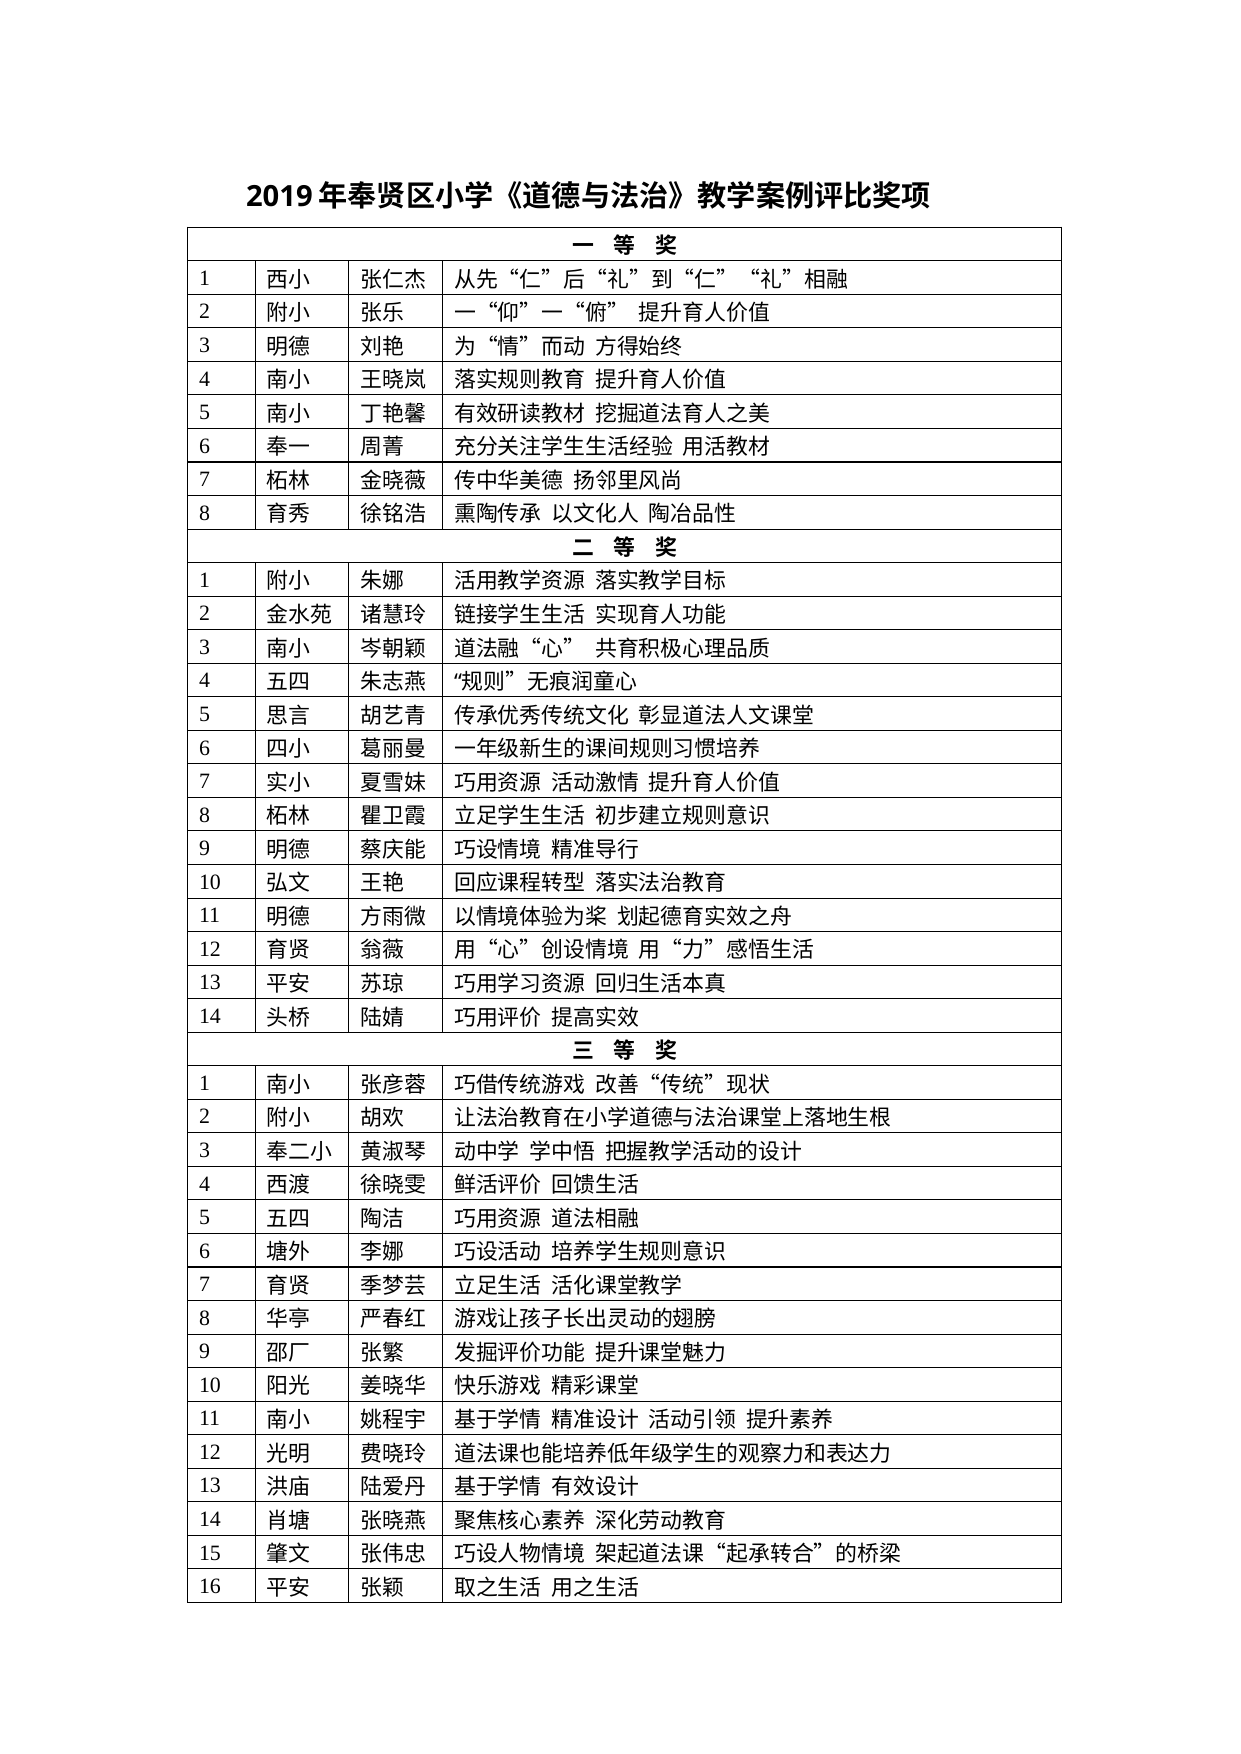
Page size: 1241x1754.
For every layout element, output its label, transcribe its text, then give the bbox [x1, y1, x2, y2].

table_cell 巧设人物情境 架起道法课“起承转合”的桥梁 [443, 1536, 1061, 1568]
table_cell 四小 [256, 731, 348, 763]
table_cell 奉二小 [256, 1133, 348, 1166]
text 2019年奉贤区小学《道德与法治》教学案例评比奖项 [187, 162, 1053, 227]
table_cell 陆婧 [349, 999, 442, 1032]
table_cell 基于学情 有效设计 [443, 1469, 1061, 1501]
table_cell 明德 [256, 328, 348, 361]
table_cell 落实规则教育 提升育人价值 [443, 362, 1061, 394]
table_cell 道法融“心” 共育积极心理品质 [443, 630, 1061, 663]
table_cell 巧用资源 活动激情 提升育人价值 [443, 764, 1061, 797]
table_cell 立足生活 活化课堂教学 [443, 1268, 1061, 1300]
table_cell 聚焦核心素养 深化劳动教育 [443, 1502, 1061, 1535]
table_cell 徐晓雯 [349, 1167, 442, 1199]
table_cell 周菁 [349, 429, 442, 461]
table_cell 11 [188, 1402, 255, 1434]
table_cell 王晓岚 [349, 362, 442, 394]
table_cell 一年级新生的课间规则习惯培养 [443, 731, 1061, 763]
table_cell 6 [188, 1234, 255, 1266]
table_cell 充分关注学生生活经验 用活教材 [443, 429, 1061, 461]
table_cell 让法治教育在小学道德与法治课堂上落地生根 [443, 1100, 1061, 1132]
table_cell 8 [188, 496, 255, 528]
table_cell 实小 [256, 764, 348, 797]
table_cell 12 [188, 1435, 255, 1468]
table_cell 12 [188, 932, 255, 964]
table_cell 14 [188, 1502, 255, 1535]
table_cell 洪庙 [256, 1469, 348, 1501]
table_cell 华亭 [256, 1301, 348, 1333]
table_cell 柘林 [256, 463, 348, 495]
table_cell 季梦芸 [349, 1268, 442, 1300]
table_cell 用“心”创设情境 用“力”感悟生活 [443, 932, 1061, 964]
table_cell 平安 [256, 966, 348, 998]
table_cell 以情境体验为桨 划起德育实效之舟 [443, 899, 1061, 931]
table_cell 张伟忠 [349, 1536, 442, 1568]
table_cell 金晓薇 [349, 463, 442, 495]
table_cell 4 [188, 362, 255, 394]
table_cell 蔡庆能 [349, 831, 442, 864]
table_cell 有效研读教材 挖掘道法育人之美 [443, 395, 1061, 428]
table_cell 张乐 [349, 295, 442, 327]
table_cell 2 [188, 597, 255, 629]
table_cell 一“仰”一“俯” 提升育人价值 [443, 295, 1061, 327]
table_cell 附小 [256, 295, 348, 327]
table_cell 巧设情境 精准导行 [443, 831, 1061, 864]
table_cell 7 [188, 463, 255, 495]
table_cell 方雨微 [349, 899, 442, 931]
table_cell 南小 [256, 362, 348, 394]
table_cell 邵厂 [256, 1335, 348, 1367]
table_cell 6 [188, 731, 255, 763]
table_cell 10 [188, 1368, 255, 1401]
table_cell 传承优秀传统文化 彰显道法人文课堂 [443, 697, 1061, 730]
table_cell 动中学 学中悟 把握教学活动的设计 [443, 1133, 1061, 1166]
table_cell 游戏让孩子长出灵动的翅膀 [443, 1301, 1061, 1333]
table_cell 4 [188, 1167, 255, 1199]
table_cell 陶洁 [349, 1200, 442, 1233]
table_cell 肖塘 [256, 1502, 348, 1535]
table_cell 回应课程转型 落实法治教育 [443, 865, 1061, 897]
table_cell 南小 [256, 1066, 348, 1099]
table_cell 姜晓华 [349, 1368, 442, 1401]
table_cell 金水苑 [256, 597, 348, 629]
table_cell 思言 [256, 697, 348, 730]
table_cell 张繁 [349, 1335, 442, 1367]
table_cell 二 等 奖 [188, 530, 1061, 562]
table_cell 西小 [256, 261, 348, 294]
table_cell 明德 [256, 899, 348, 931]
table_cell 巧用学习资源 回归生活本真 [443, 966, 1061, 998]
table_cell 翁薇 [349, 932, 442, 964]
table_cell 5 [188, 1200, 255, 1233]
table_cell 西渡 [256, 1167, 348, 1199]
table_cell 附小 [256, 563, 348, 596]
table_cell 头桥 [256, 999, 348, 1032]
table_cell 徐铭浩 [349, 496, 442, 528]
table_cell 丁艳馨 [349, 395, 442, 428]
table_cell 瞿卫霞 [349, 798, 442, 830]
table_cell 黄淑琴 [349, 1133, 442, 1166]
table_cell 五四 [256, 1200, 348, 1233]
table_cell 阳光 [256, 1368, 348, 1401]
table_cell 发掘评价功能 提升课堂魅力 [443, 1335, 1061, 1367]
table_cell 育贤 [256, 932, 348, 964]
table_cell 朱志燕 [349, 664, 442, 696]
table_cell 巧用评价 提高实效 [443, 999, 1061, 1032]
table_cell 6 [188, 429, 255, 461]
table_cell 活用教学资源 落实教学目标 [443, 563, 1061, 596]
table_cell 弘文 [256, 865, 348, 897]
table_cell 链接学生生活 实现育人功能 [443, 597, 1061, 629]
table_cell 9 [188, 1335, 255, 1367]
table_cell 费晓玲 [349, 1435, 442, 1468]
table_cell 肇文 [256, 1536, 348, 1568]
table_cell 基于学情 精准设计 活动引领 提升素养 [443, 1402, 1061, 1434]
table_cell 塘外 [256, 1234, 348, 1266]
table_cell 朱娜 [349, 563, 442, 596]
table_cell 3 [188, 1133, 255, 1166]
table_cell 光明 [256, 1435, 348, 1468]
table_cell 16 [188, 1569, 255, 1602]
table_cell 1 [188, 261, 255, 294]
table_cell 张仁杰 [349, 261, 442, 294]
table_cell 1 [188, 1066, 255, 1099]
table_cell 五四 [256, 664, 348, 696]
table_cell 育秀 [256, 496, 348, 528]
table_cell 7 [188, 1268, 255, 1300]
table_cell 4 [188, 664, 255, 696]
table_cell 李娜 [349, 1234, 442, 1266]
table_cell 张晓燕 [349, 1502, 442, 1535]
table_cell 王艳 [349, 865, 442, 897]
table_cell 立足学生生活 初步建立规则意识 [443, 798, 1061, 830]
table_cell 快乐游戏 精彩课堂 [443, 1368, 1061, 1401]
table_cell 7 [188, 764, 255, 797]
table_cell 巧借传统游戏 改善“传统”现状 [443, 1066, 1061, 1099]
table_cell 张颖 [349, 1569, 442, 1602]
table_cell 9 [188, 831, 255, 864]
table_cell 巧设活动 培养学生规则意识 [443, 1234, 1061, 1266]
table_cell 陆爱丹 [349, 1469, 442, 1501]
table_cell 熏陶传承 以文化人 陶冶品性 [443, 496, 1061, 528]
table_cell 张彦蓉 [349, 1066, 442, 1099]
table_cell 5 [188, 697, 255, 730]
table_cell 葛丽曼 [349, 731, 442, 763]
table_cell 南小 [256, 395, 348, 428]
table_cell 3 [188, 328, 255, 361]
table_cell 13 [188, 1469, 255, 1501]
table_cell 5 [188, 395, 255, 428]
table_cell 从先“仁”后“礼”到“仁”“礼”相融 [443, 261, 1061, 294]
table_cell 姚程宇 [349, 1402, 442, 1434]
table_cell 8 [188, 1301, 255, 1333]
table_cell 14 [188, 999, 255, 1032]
table_cell 明德 [256, 831, 348, 864]
table_cell 10 [188, 865, 255, 897]
table_cell 南小 [256, 630, 348, 663]
table_cell 夏雪妹 [349, 764, 442, 797]
table_cell 诸慧玲 [349, 597, 442, 629]
table_cell “规则”无痕润童心 [443, 664, 1061, 696]
table_cell 8 [188, 798, 255, 830]
table_cell 岑朝颖 [349, 630, 442, 663]
table_cell 取之生活 用之生活 [443, 1569, 1061, 1602]
table_cell 平安 [256, 1569, 348, 1602]
table_cell 三 等 奖 [188, 1033, 1061, 1065]
table_header 一 等 奖 [188, 228, 1061, 260]
table_cell 胡欢 [349, 1100, 442, 1132]
table_cell 3 [188, 630, 255, 663]
table_cell 奉一 [256, 429, 348, 461]
table_cell 柘林 [256, 798, 348, 830]
table_cell 1 [188, 563, 255, 596]
table_cell 南小 [256, 1402, 348, 1434]
table_cell 巧用资源 道法相融 [443, 1200, 1061, 1233]
table_cell 11 [188, 899, 255, 931]
table_cell 2 [188, 1100, 255, 1132]
table_cell 为“情”而动 方得始终 [443, 328, 1061, 361]
table_cell 2 [188, 295, 255, 327]
table_cell 附小 [256, 1100, 348, 1132]
table_cell 鲜活评价 回馈生活 [443, 1167, 1061, 1199]
table_cell 13 [188, 966, 255, 998]
table_cell 育贤 [256, 1268, 348, 1300]
table_cell 苏琼 [349, 966, 442, 998]
table_cell 传中华美德 扬邻里风尚 [443, 463, 1061, 495]
table_cell 胡艺青 [349, 697, 442, 730]
table_cell 道法课也能培养低年级学生的观察力和表达力 [443, 1435, 1061, 1468]
table_cell 严春红 [349, 1301, 442, 1333]
table_cell 15 [188, 1536, 255, 1568]
table_cell 刘艳 [349, 328, 442, 361]
